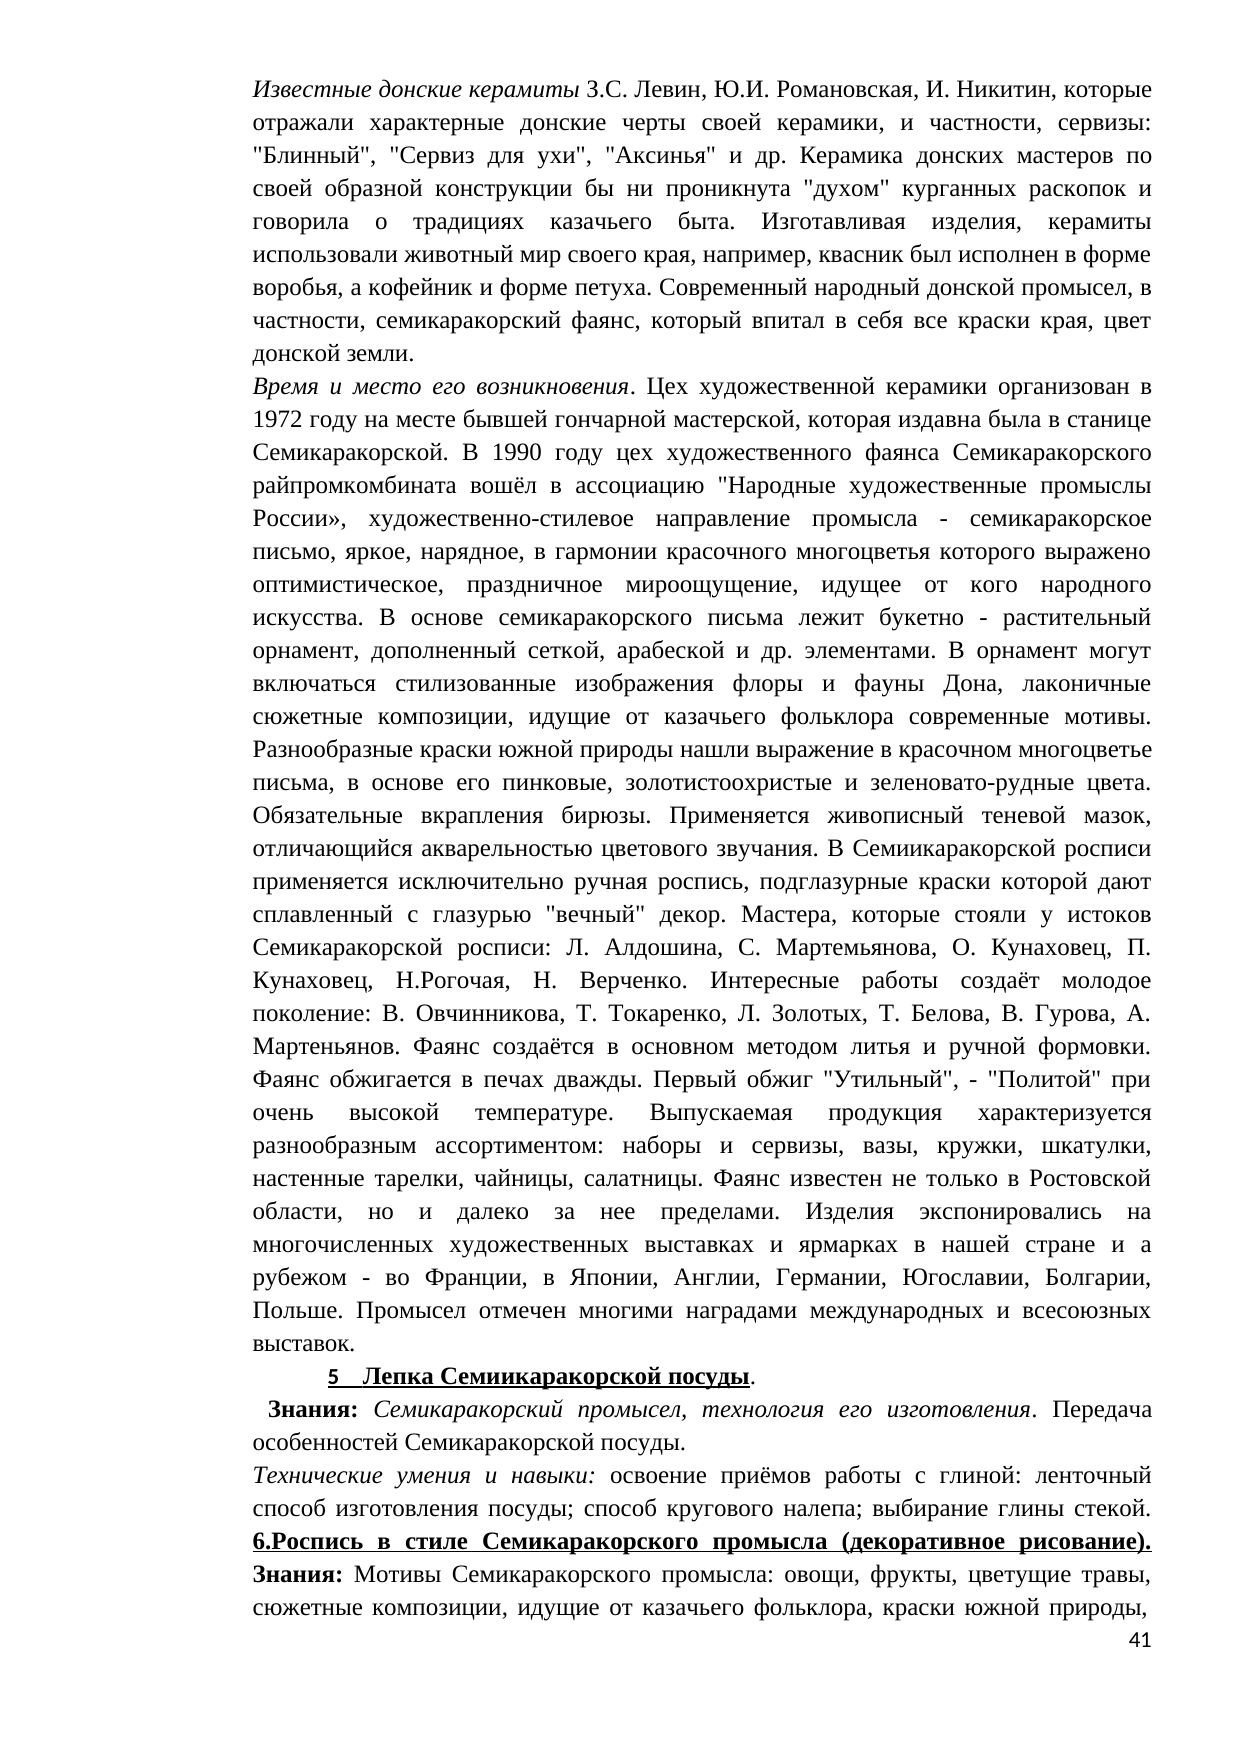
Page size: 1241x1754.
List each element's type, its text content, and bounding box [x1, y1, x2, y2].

text Известные донские керамиты З.С. Левин, Ю.И. Романовская, И. Никитин, которые отражали характерные донские черты своей керамики, и частности, сервизы: "Блинный", "Сервиз для ухи", "Аксинья" и др. Керамика донских мастеров по своей образной конструкции бы ни проникнута "духом" курганных раскопок и говорила о традициях казачьего быта. Изготавливая изделия, керамиты использовали животный мир своего края, например, квасник был исполнен в форме воробья, а кофейник и форме петуха. Современный народный донской промысел, в частности, семикаракорский фаянс, который впитал в себя все краски края, цвет донской земли. [252, 74, 1152, 367]
text Знания: Семикаракорский промысел, технология его изготовления. Передача особенностей Семикаракорской посуды. [252, 1394, 1152, 1456]
text Время и место его возникновения. Цех художественной керамики организован в 1972 году на месте бывшей гончарной мастерской, которая издавна была в станице Семикаракорской. В 1990 году цех художественного фаянса Семикаракорского райпромкомбината вошёл в ассоциацию "Народные художественные промыслы России», художественно-стилевое направление промысла - семикаракорское письмо, яркое, нарядное, в гармонии красочного многоцветья которого выражено оптимистическое, праздничное мироощущение, идущее от кого народного искусства. В основе семикаракорского письма лежит букетно - растительный орнамент, дополненный сеткой, арабеской и др. элементами. В орнамент могут включаться стилизованные изображения флоры и фауны Дона, лаконичные сюжетные композиции, идущие от казачьего фольклора современные мотивы. Разнообразные краски южной природы нашли выражение в красочном многоцветье письма, в основе его пинковые, золотистоохристые и зеленовато-рудные цвета. Обязательные вкрапления бирюзы. Применяется живописный теневой мазок, отличающийся акварельностью цветового звучания. В Семиикаракорской росписи применяется исключительно ручная роспись, подглазурные краски которой дают сплавленный с глазурью "вечный" декор. Мастера, которые стояли у истоков Семикаракорской росписи: Л. Алдошина, С. Мартемьянова, О. Кунаховец, П. Кунаховец, Н.Рогочая, Н. Верченко. Интересные работы создаёт молодое поколение: В. Овчинникова, Т. Токаренко, Л. Золотых, Т. Белова, В. Гурова, А. Мартеньянов. Фаянс создаётся в основном методом литья и ручной формовки. Фаянс обжигается в печах дважды. Первый обжиг "Утильный", - "Политой" при очень высокой температуре. Выпускаемая продукция характеризуется разнообразным ассортиментом: наборы и сервизы, вазы, кружки, шкатулки, настенные тарелки, чайницы, салатницы. Фаянс известен не только в Ростовской области, но и далеко за нее пределами. Изделия экспонировались на многочисленных художественных выставках и ярмарках в нашей стране и а рубежом - во Франции, в Японии, Англии, Германии, Югославии, Болгарии, Польше. Промысел отмечен многими наградами международных и всесоюзных выставок. [252, 371, 1152, 1357]
text Технические умения и навыки: освоение приёмов работы с глиной: ленточный способ изготовления посуды; способ кругового налепа; выбирание глины стекой. 6.Роспись в стиле Семикаракорского промысла (декоративное рисование). Знания: Мотивы Семикаракорского промысла: овощи, фрукты, цветущие травы, сюжетные композиции, идущие от казачьего фольклора, краски южной природы, [252, 1552, 1152, 1621]
text Технические умения и навыки: освоение приёмов работы с глиной: ленточный способ изготовления посуды; способ кругового налепа; выбирание глины стекой. 6.Роспись в стиле Семикаракорского промысла (декоративное рисование). Знания: Мотивы Семикаракорского промысла: овощи, фрукты, цветущие травы, сюжетные композиции, идущие от казачьего фольклора, краски южной природы, [252, 1460, 1152, 1551]
subtitle 5 Лепка Семиикаракорской посуды. [327, 1362, 1186, 1390]
